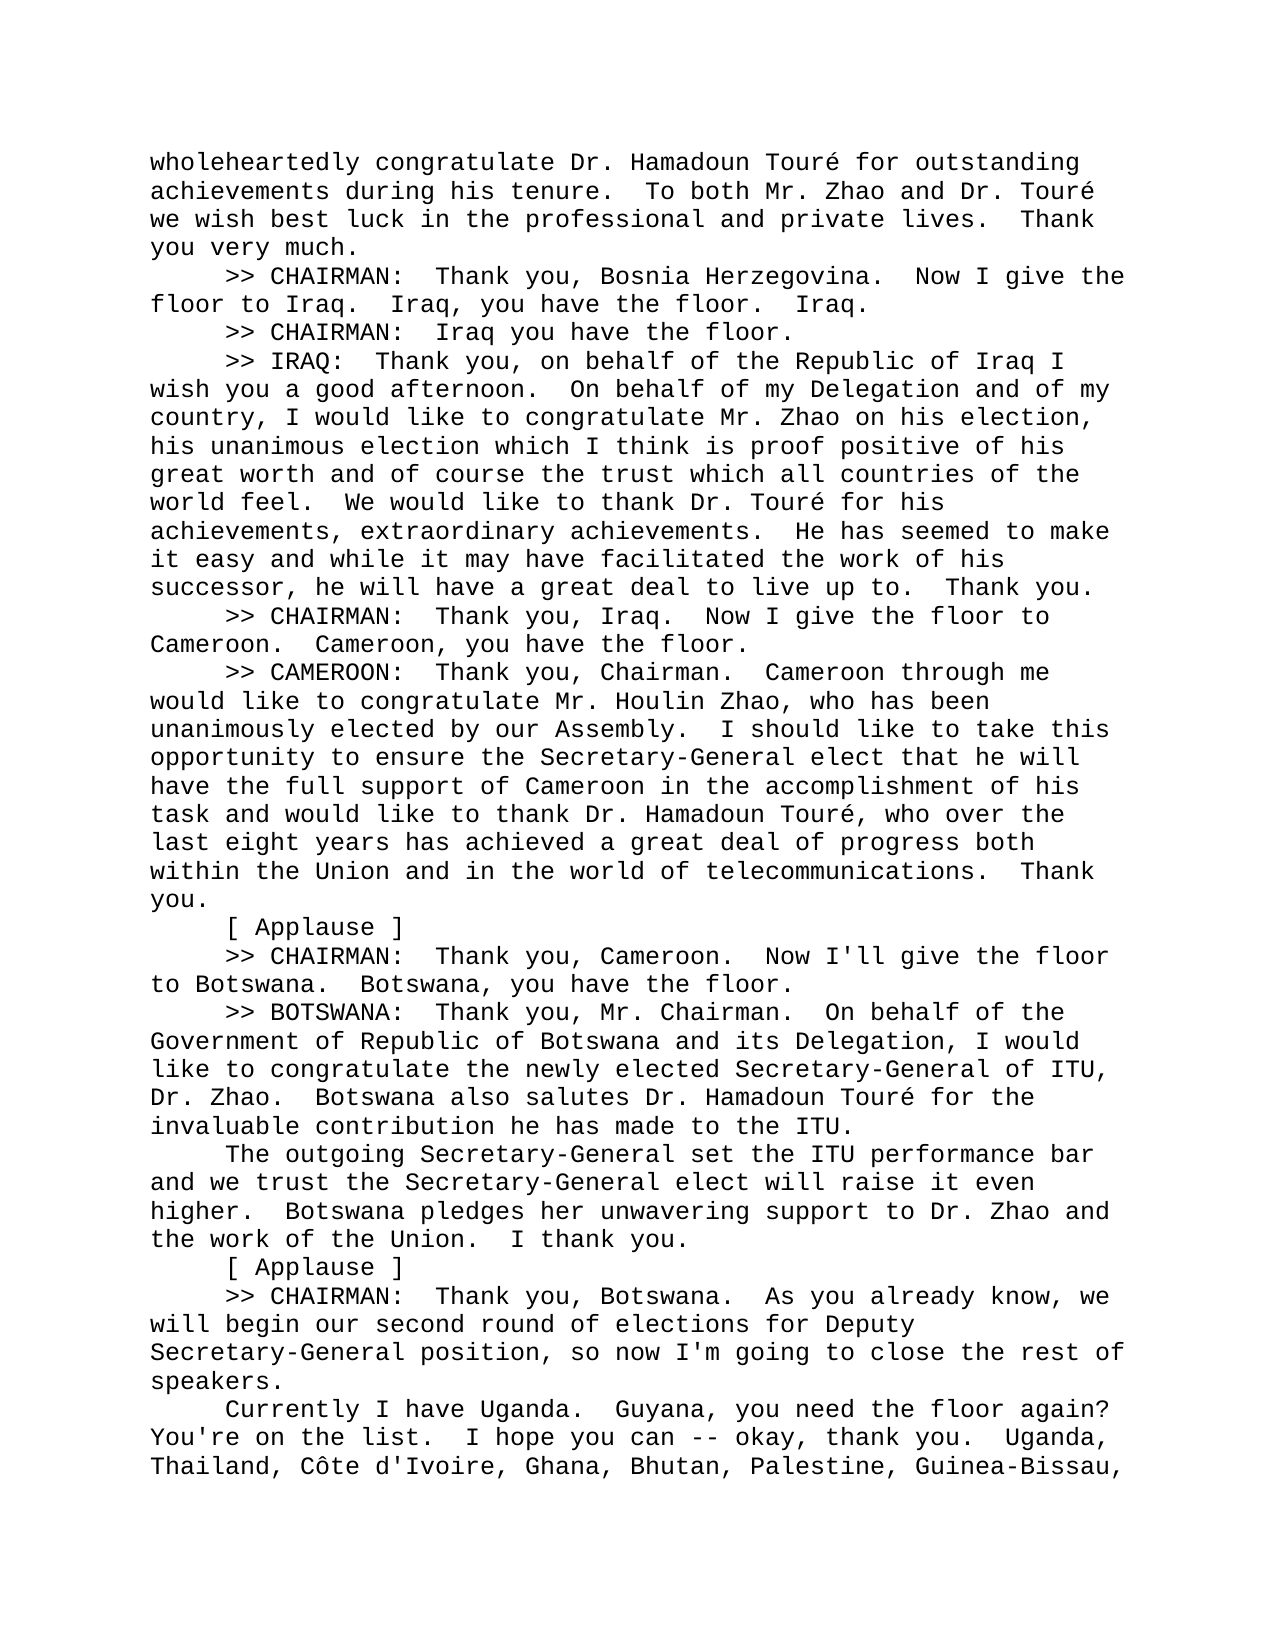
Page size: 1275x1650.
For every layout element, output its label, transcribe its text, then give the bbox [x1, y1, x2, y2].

text >> IRAQ: Thank you, on behalf of the Republic of Iraq I wish you a good afternoon. On behalf of my Delegation and of my country, I would like to congratulate Mr. Zhao on his election, his unanimous election which I think is proof positive of his great worth and of course the trust which all countries of the world feel. We would like to thank Dr. Touré for his achievements, extraordinary achievements. He has seemed to make it easy and while it may have facilitated the work of his successor, he will have a great deal to live up to. Thank you. [150, 348, 1125, 603]
text [ Applause ] [150, 1255, 1125, 1283]
text [ Applause ] [150, 915, 1125, 943]
text >> CAMEROON: Thank you, Chairman. Cameroon through me would like to congratulate Mr. Houlin Zhao, who has been unanimously elected by our Assembly. I should like to take this opportunity to ensure the Secretary-General elect that he will have the full support of Cameroon in the accomplishment of his task and would like to thank Dr. Hamadoun Touré, who over the last eight years has achieved a great deal of progress both within the Union and in the world of telecommunications. Thank you. [150, 660, 1125, 915]
text The outgoing Secretary-General set the ITU performance bar and we trust the Secretary-General elect will raise it even higher. Botswana pledges her unwavering support to Dr. Zhao and the work of the Union. I thank you. [150, 1142, 1125, 1255]
text >> CHAIRMAN: Thank you, Cameroon. Now I'll give the floor to Botswana. Botswana, you have the floor. [150, 943, 1125, 1000]
text >> CHAIRMAN: Iraq you have the floor. [150, 320, 1125, 348]
text >> CHAIRMAN: Thank you, Bosnia Herzegovina. Now I give the floor to Iraq. Iraq, you have the floor. Iraq. [150, 263, 1125, 320]
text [150, 1397, 1125, 1482]
text >> BOTSWANA: Thank you, Mr. Chairman. On behalf of the Government of Republic of Botswana and its Delegation, I would like to congratulate the newly elected Secretary-General of ITU, Dr. Zhao. Botswana also salutes Dr. Hamadoun Touré for the invaluable contribution he has made to the ITU. [150, 1000, 1125, 1142]
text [150, 150, 1125, 263]
text >> CHAIRMAN: Thank you, Iraq. Now I give the floor to Cameroon. Cameroon, you have the floor. [150, 603, 1125, 660]
text >> CHAIRMAN: Thank you, Botswana. As you already know, we will begin our second round of elections for Deputy Secretary-General position, so now I'm going to close the rest of speakers. [150, 1283, 1125, 1397]
